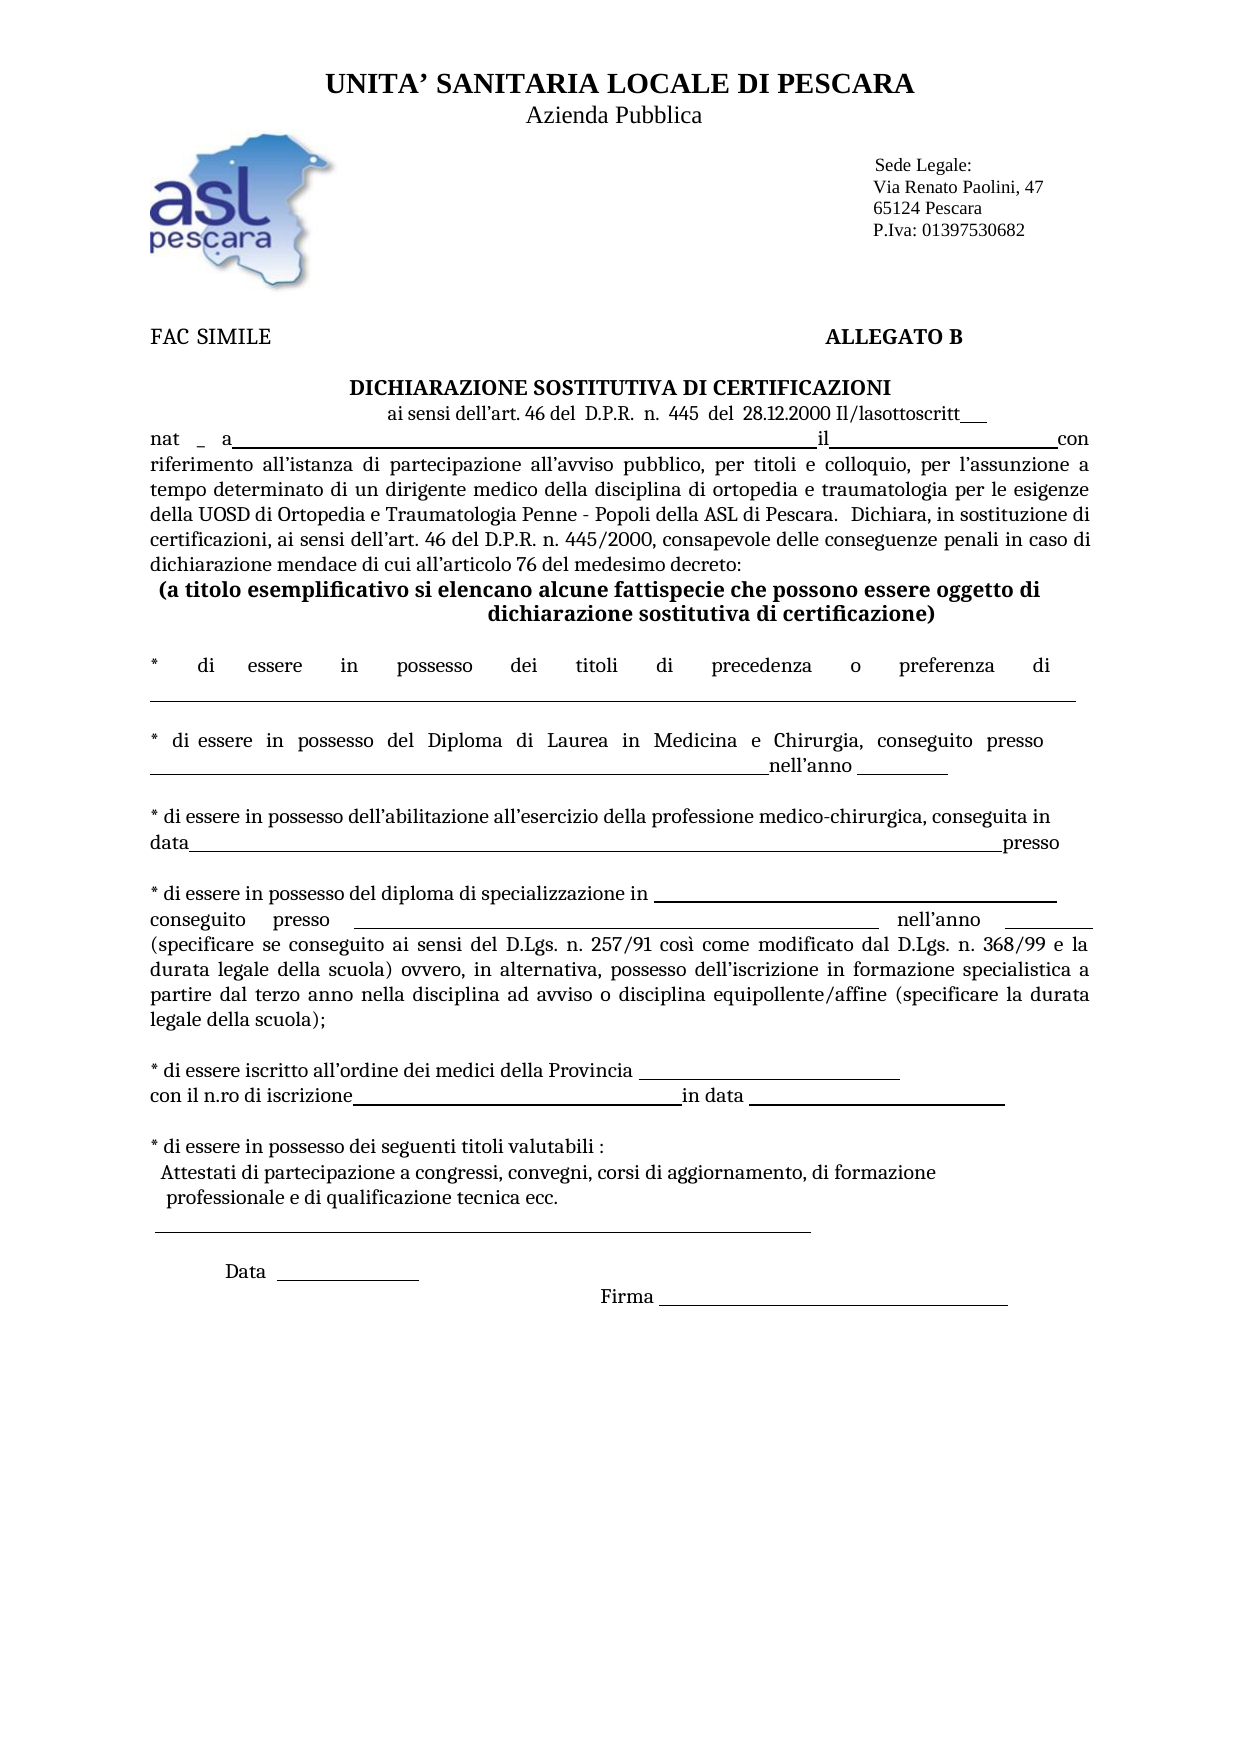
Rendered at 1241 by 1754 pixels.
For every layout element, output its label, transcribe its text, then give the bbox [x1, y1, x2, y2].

text Attestati di partecipazione a congressi, convegni, corsi di aggiornamento, di formazione professionale e di qualificazione tecnica ecc. [160, 1160, 962, 1209]
list di essere in possesso del diploma di specializzazione in [150, 881, 1121, 905]
list di essere in possesso del Diploma di Laurea in Medicina e Chirurgia, conseguito presso [150, 728, 1121, 752]
subtitle (a titolo esemplificativo si elencano alcune fattispecie che possono essere oggetto di dichiarazione sostitutiva di certificazione) [158, 578, 1091, 628]
picture [150, 129, 342, 296]
text riferimento all’istanza di partecipazione all’avviso pubblico, per titoli e colloquio, per l’assunzione a tempo determinato di un dirigente medico della disciplina di ortopedia e traumatologia per le esigenze della UOSD di Ortopedia e Traumatologia Penne - Popoli della ASL di Pescara. Dichiara, in sostituzione di certificazioni, ai sensi dell’art. 46 del D.P.R. n. 445/2000, consapevole delle conseguenze penali in caso di dichiarazione mendace di cui all’articolo 76 del medesimo decreto: [150, 452, 1091, 577]
text (specificare se conseguito ai sensi del D.Lgs. n. 257/91 così come modificato dal D.Lgs. n. 368/99 e la durata legale della scuola) ovvero, in alternativa, possesso dell’iscrizione in formazione specialistica a partire dal terzo anno nella disciplina ad avviso o disciplina equipollente/affine (specificare la durata legale della scuola); [150, 933, 1090, 1032]
text ai sensi dell’art. 46 del D.P.R. n. 445 del 28.12.2000 Il/lasottoscritt [225, 401, 988, 425]
text conseguito presso nell’anno [150, 907, 1121, 931]
text con il n.ro di iscrizione in data [150, 1084, 1121, 1108]
text nell’anno [150, 754, 1121, 778]
list di essere in possesso dell’abilitazione all’esercizio della professione medico-chirurgica, conseguita in data presso [150, 805, 1091, 854]
list di essere in possesso dei titoli di precedenza o preferenza di [150, 654, 1121, 678]
text FAC SIMILE ALLEGATO B [150, 322, 1121, 350]
text Firma [600, 1285, 1121, 1309]
subtitle DICHIARAZIONE SOSTITUTIVA DI CERTIFICAZIONI [157, 374, 1083, 401]
list di essere iscritto all’ordine dei medici della Provincia [150, 1059, 1121, 1083]
text nat _ a il con [150, 427, 1121, 451]
text Data [225, 1259, 1121, 1283]
list di essere in possesso dei seguenti titoli valutabili : [150, 1135, 1121, 1159]
